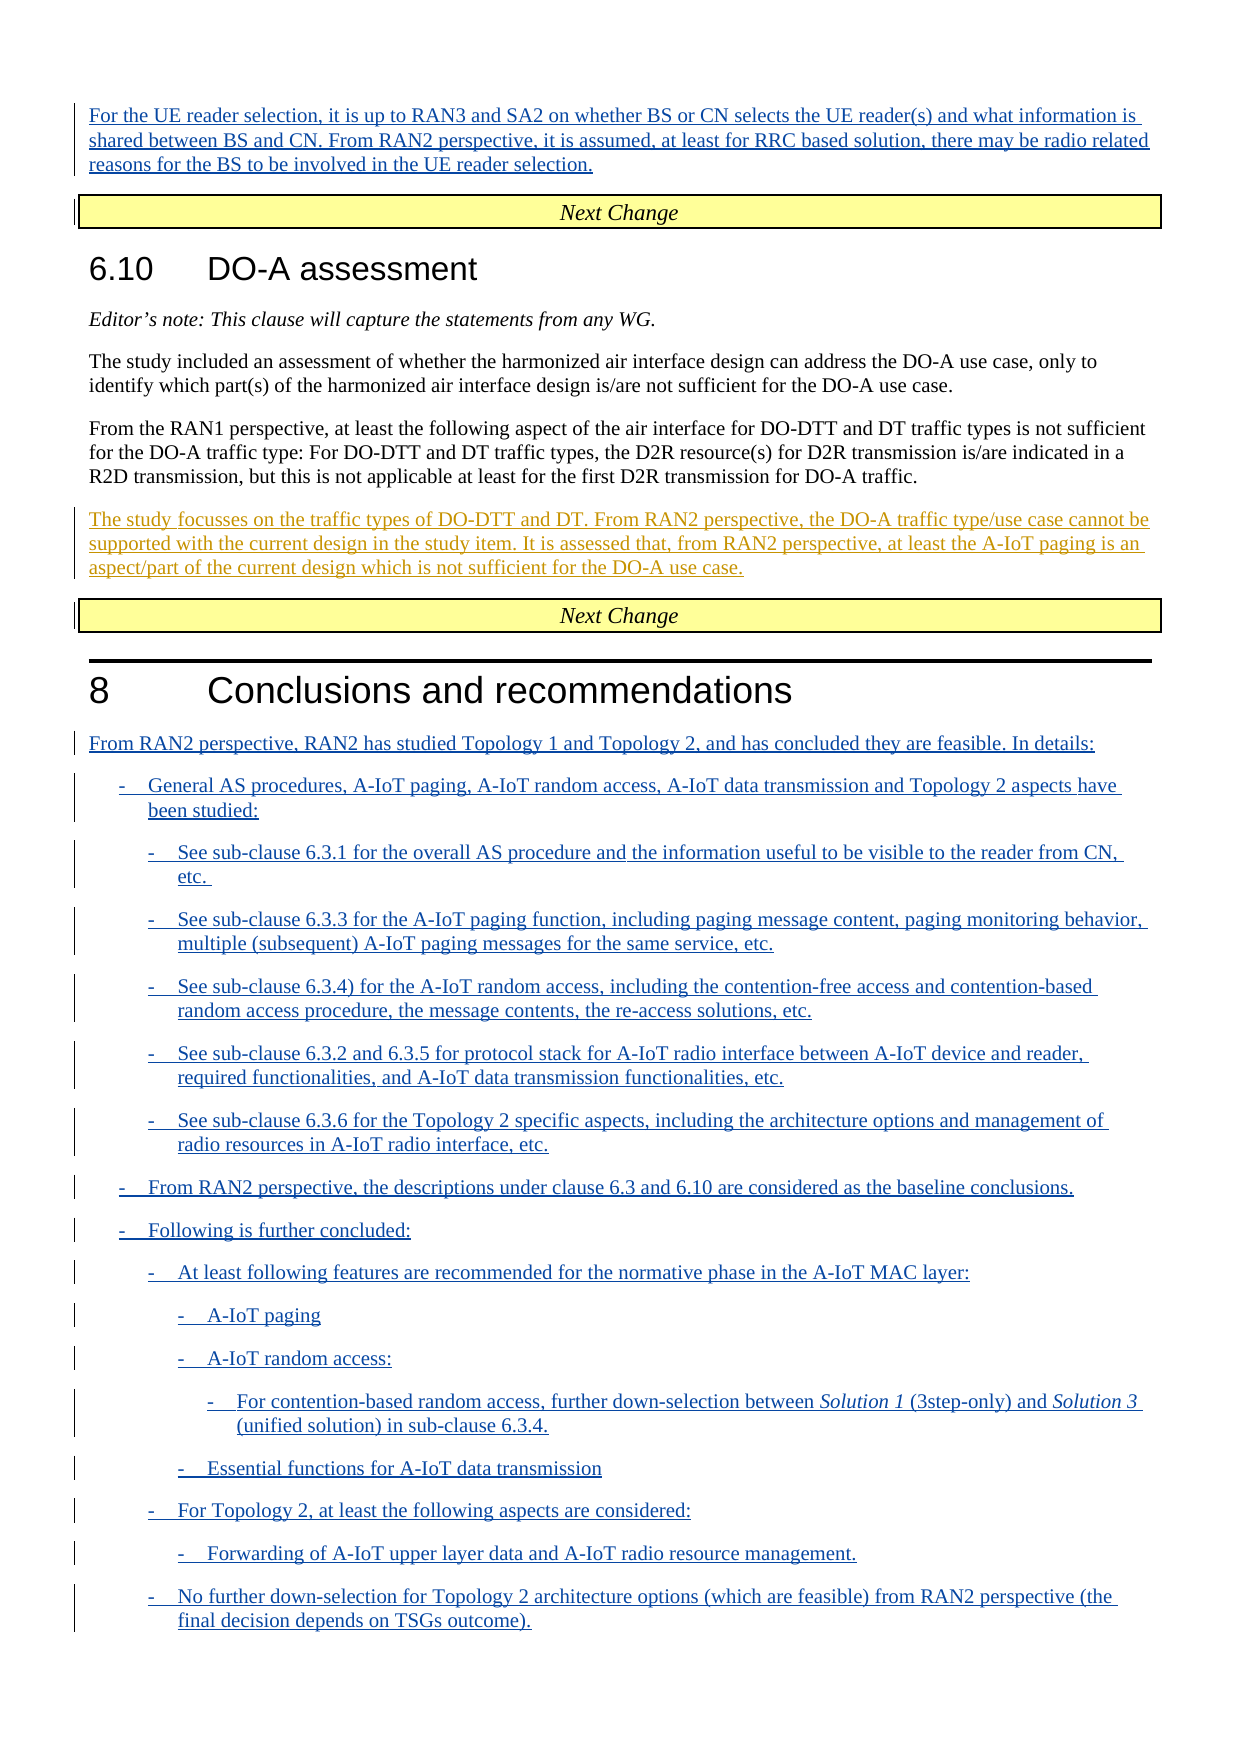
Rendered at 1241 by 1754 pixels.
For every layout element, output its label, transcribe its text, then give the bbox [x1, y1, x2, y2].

text Next Change [80, 196, 1160, 227]
text The study included an assessment of whether the harmonized air interface design can address the DO-A use case, only to identify which part(s) of the harmonized air interface design is/are not sufficient for the DO-A use case. [89, 349, 1152, 397]
text Next Change [80, 600, 1160, 631]
subtitle 8 Conclusions and recommendations [89, 663, 1152, 712]
text Editor’s note: This clause will capture the statements from any WG. [89, 307, 1152, 331]
text From the RAN1 perspective, at least the following aspect of the air interface for DO-DTT and DT traffic types is not sufficient for the DO-A traffic type: For DO-DTT and DT traffic types, the D2R resource(s) for D2R transmission is/are indicated in a R2D transmission, but this is not applicable at least for the first D2R transmission for DO-A traffic. [89, 416, 1152, 488]
subtitle 6.10 DO-A assessment [89, 249, 1152, 288]
